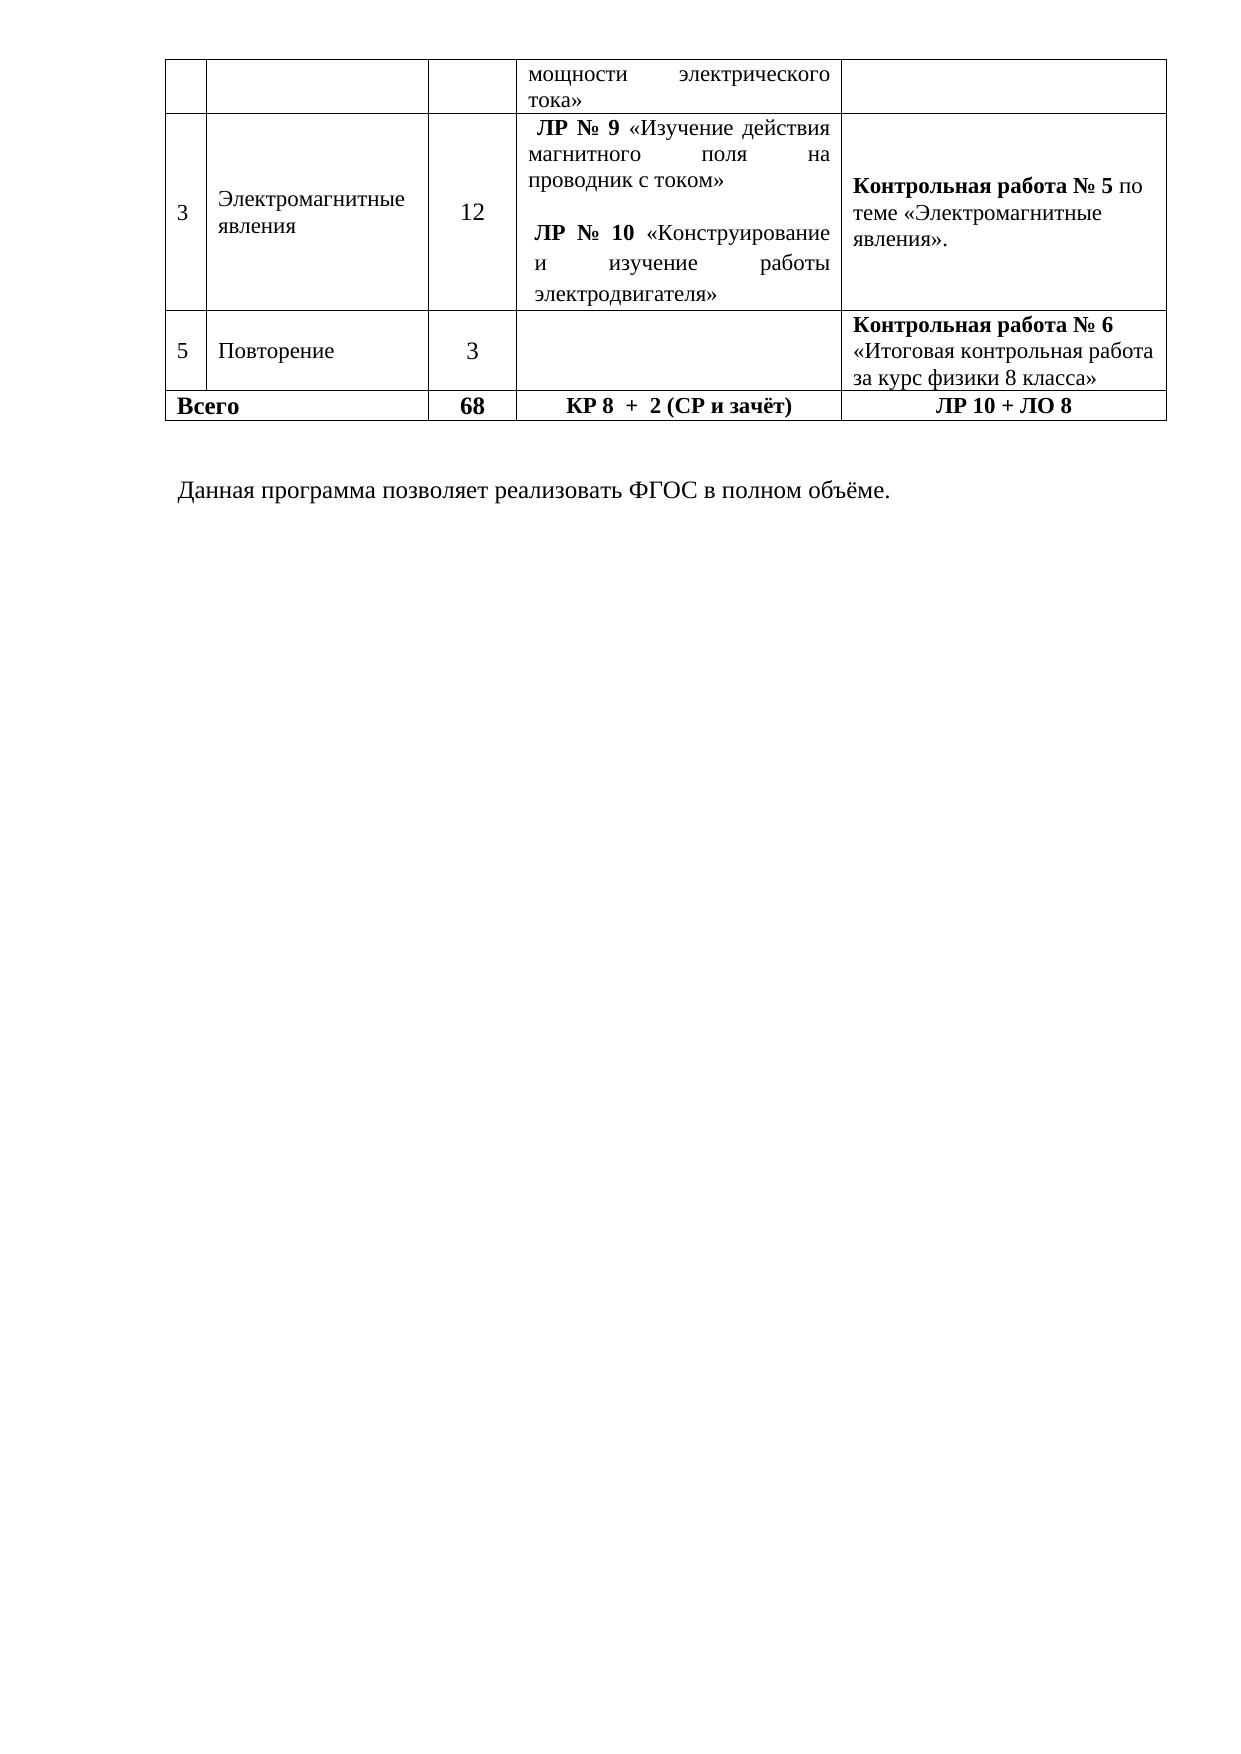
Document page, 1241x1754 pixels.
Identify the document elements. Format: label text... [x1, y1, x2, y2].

table_cell 2 [166, 60, 206, 113]
table_cell 68 [429, 391, 516, 420]
table_cell 12 [429, 114, 516, 310]
table_cell КР 8 + 2 (СР и зачёт) [517, 391, 841, 420]
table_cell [517, 60, 841, 113]
table_cell ЛР 10 + ЛО 8 [842, 391, 1166, 420]
table_cell Контрольная работа № 6 «Итоговая контрольная работа за курс физики 8 класса» [842, 311, 1166, 390]
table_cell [842, 60, 1166, 113]
table_cell Электромагнитные явления [207, 114, 428, 310]
table_cell [517, 311, 841, 390]
table_cell 29 [429, 60, 516, 113]
table_cell 5 [166, 311, 206, 390]
table_cell Повторение [207, 311, 428, 390]
table_cell Всего [166, 391, 428, 420]
table_cell Контрольная работа № 5 по теме «Электромагнитные явления». [842, 114, 1166, 310]
table_cell 3 [429, 311, 516, 390]
table_cell ЛР № 9 «Изучение действия магнитного поля на проводник с током» ЛР № 10 «Конструирование и изучение работы электродвигателя» [517, 114, 841, 310]
table_cell 3 [166, 114, 206, 310]
text Данная программа позволяет реализовать ФГОС в полном объёме. [177, 475, 1152, 503]
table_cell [207, 60, 428, 113]
